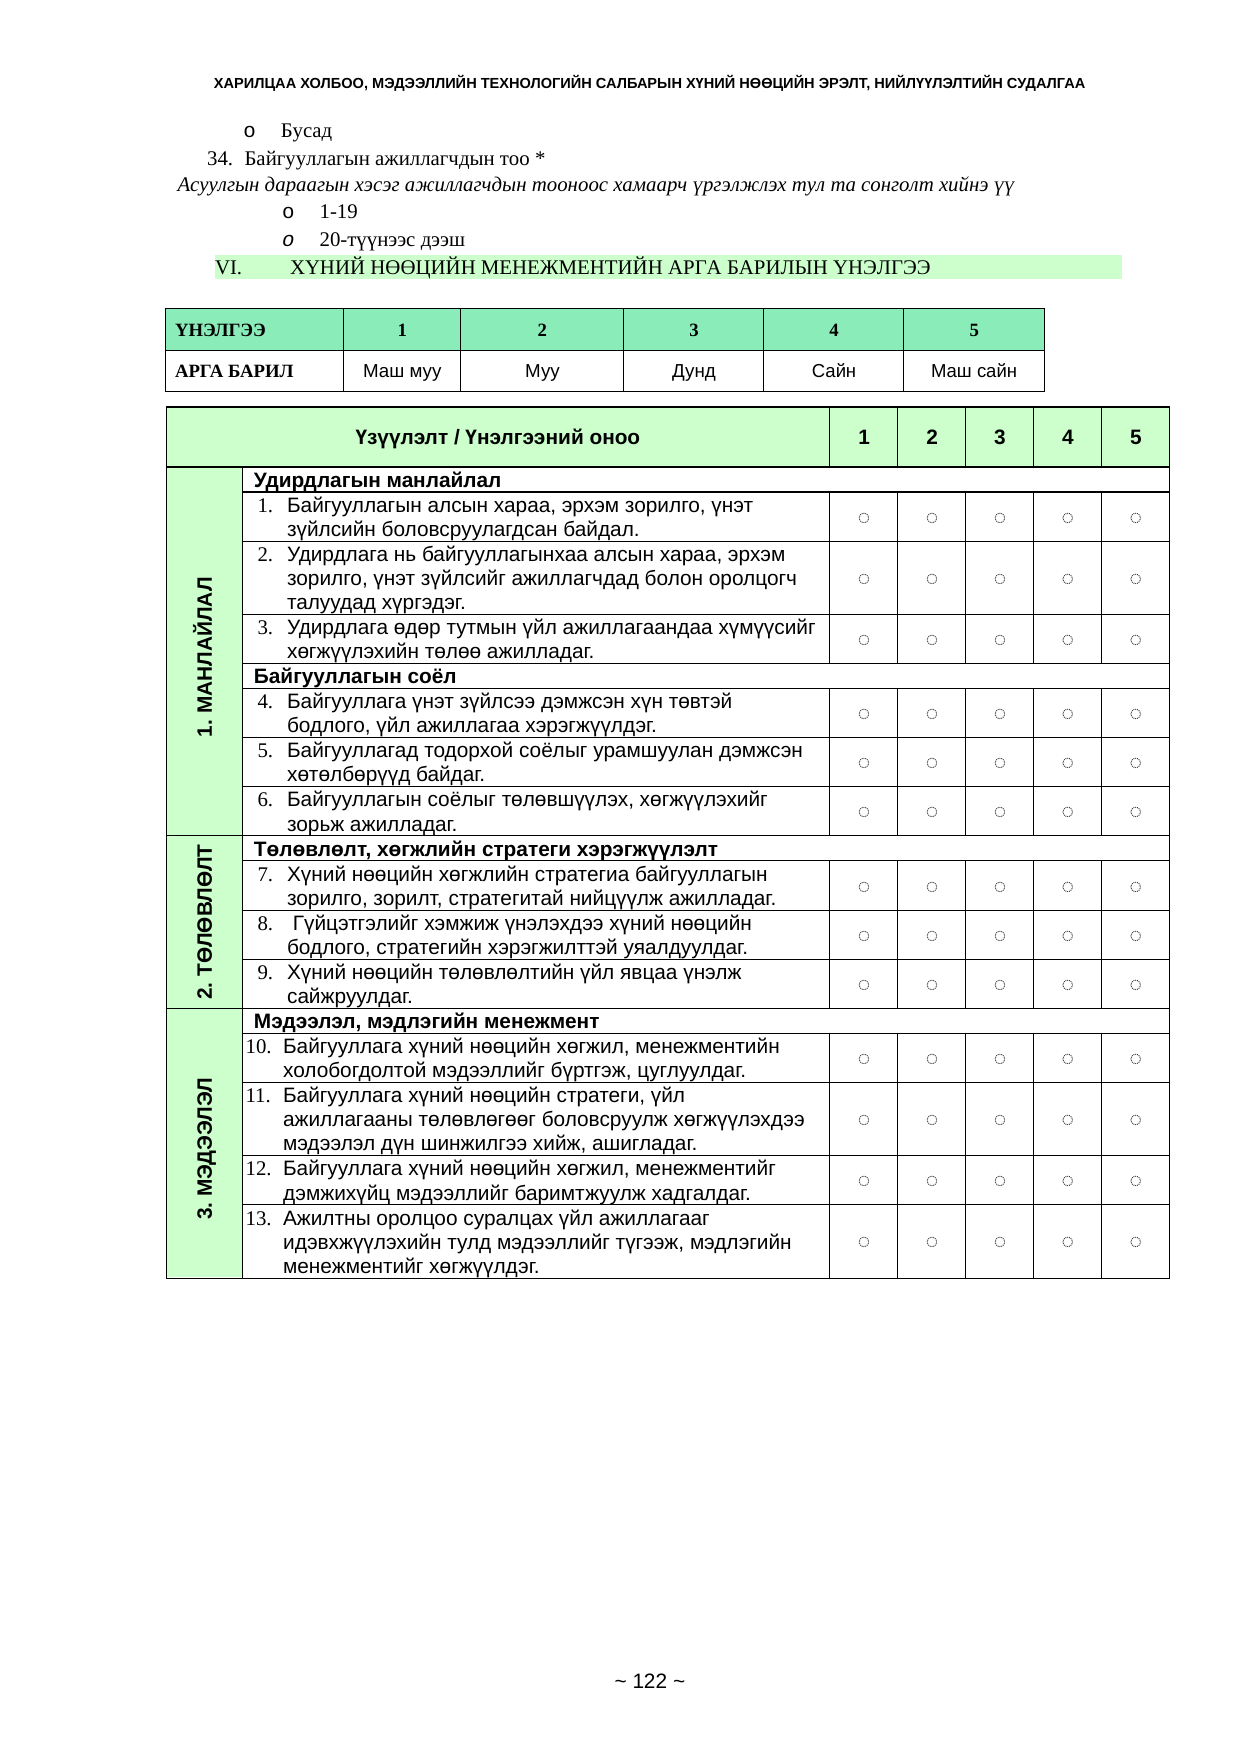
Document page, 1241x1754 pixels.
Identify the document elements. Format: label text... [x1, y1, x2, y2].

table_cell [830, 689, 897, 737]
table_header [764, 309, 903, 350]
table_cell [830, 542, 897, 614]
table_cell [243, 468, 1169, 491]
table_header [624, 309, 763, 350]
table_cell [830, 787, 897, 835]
list 20-түүнээс дээш [282, 227, 1122, 253]
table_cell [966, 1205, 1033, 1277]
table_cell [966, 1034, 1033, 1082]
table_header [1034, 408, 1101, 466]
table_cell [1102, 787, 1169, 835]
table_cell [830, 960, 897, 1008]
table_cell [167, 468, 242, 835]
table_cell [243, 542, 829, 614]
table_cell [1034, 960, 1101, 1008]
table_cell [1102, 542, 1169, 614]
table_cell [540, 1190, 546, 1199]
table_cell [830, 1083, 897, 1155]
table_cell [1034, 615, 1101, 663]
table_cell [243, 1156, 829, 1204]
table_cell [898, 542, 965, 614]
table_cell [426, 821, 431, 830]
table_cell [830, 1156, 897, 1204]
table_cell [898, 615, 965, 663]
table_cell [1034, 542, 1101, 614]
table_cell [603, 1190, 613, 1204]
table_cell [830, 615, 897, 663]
list Бусад [243, 118, 1122, 144]
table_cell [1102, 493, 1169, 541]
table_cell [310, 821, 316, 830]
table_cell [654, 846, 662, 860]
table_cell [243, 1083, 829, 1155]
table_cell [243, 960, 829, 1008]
list ХҮНИЙ НӨӨЦИЙН МЕНЕЖМЕНТИЙН АРГА БАРИЛЫН ҮНЭЛГЭЭ [215, 255, 1122, 279]
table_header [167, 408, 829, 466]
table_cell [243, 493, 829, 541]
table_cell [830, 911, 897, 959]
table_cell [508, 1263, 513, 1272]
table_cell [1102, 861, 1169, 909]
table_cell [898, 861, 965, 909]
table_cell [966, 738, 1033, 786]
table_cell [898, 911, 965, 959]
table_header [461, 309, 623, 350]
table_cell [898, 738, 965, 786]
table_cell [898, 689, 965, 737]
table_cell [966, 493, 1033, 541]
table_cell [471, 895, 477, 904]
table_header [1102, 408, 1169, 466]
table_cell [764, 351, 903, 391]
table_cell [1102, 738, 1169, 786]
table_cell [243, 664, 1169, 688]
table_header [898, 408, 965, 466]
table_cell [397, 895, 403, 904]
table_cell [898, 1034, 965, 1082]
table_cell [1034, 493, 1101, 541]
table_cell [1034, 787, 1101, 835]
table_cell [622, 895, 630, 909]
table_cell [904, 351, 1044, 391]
text Асуулгын дараагын хэсэг ажиллагчдын тооноос хамаарч үргэлжлэх тул та сонголт хийнэ үү [177, 172, 1122, 196]
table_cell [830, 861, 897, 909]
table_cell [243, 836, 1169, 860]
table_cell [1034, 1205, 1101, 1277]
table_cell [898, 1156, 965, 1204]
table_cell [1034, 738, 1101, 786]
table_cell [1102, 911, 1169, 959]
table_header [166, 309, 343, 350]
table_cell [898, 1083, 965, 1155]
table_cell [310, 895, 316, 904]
list 1-19 [282, 199, 1122, 225]
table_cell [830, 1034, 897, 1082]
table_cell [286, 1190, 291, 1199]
list Байгууллагын ажиллагчдын тоо * [207, 146, 1122, 170]
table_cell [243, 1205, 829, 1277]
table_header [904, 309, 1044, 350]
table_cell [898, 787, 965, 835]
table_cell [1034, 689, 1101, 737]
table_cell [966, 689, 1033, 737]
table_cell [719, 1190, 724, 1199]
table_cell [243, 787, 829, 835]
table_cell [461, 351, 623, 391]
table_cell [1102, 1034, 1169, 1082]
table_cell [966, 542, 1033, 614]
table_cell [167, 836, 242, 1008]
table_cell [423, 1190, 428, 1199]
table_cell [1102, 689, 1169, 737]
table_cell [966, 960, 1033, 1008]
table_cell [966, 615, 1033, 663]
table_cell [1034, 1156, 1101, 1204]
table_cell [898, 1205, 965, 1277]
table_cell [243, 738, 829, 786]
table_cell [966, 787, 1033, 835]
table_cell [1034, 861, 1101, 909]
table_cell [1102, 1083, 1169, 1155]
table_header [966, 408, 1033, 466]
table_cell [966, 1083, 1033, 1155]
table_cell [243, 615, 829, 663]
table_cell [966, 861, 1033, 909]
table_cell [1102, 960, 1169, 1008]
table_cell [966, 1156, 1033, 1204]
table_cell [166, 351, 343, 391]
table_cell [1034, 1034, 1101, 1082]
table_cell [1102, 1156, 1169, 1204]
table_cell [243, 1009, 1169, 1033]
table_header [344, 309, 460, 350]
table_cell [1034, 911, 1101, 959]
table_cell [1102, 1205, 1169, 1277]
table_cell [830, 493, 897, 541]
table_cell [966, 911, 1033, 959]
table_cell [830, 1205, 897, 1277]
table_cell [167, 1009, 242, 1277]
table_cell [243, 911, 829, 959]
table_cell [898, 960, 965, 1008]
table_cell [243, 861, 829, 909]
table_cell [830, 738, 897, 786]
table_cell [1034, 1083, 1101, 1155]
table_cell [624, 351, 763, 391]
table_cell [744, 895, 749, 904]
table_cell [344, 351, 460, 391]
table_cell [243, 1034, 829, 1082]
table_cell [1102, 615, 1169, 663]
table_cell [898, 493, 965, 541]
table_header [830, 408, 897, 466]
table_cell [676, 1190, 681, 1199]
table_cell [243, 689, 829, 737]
